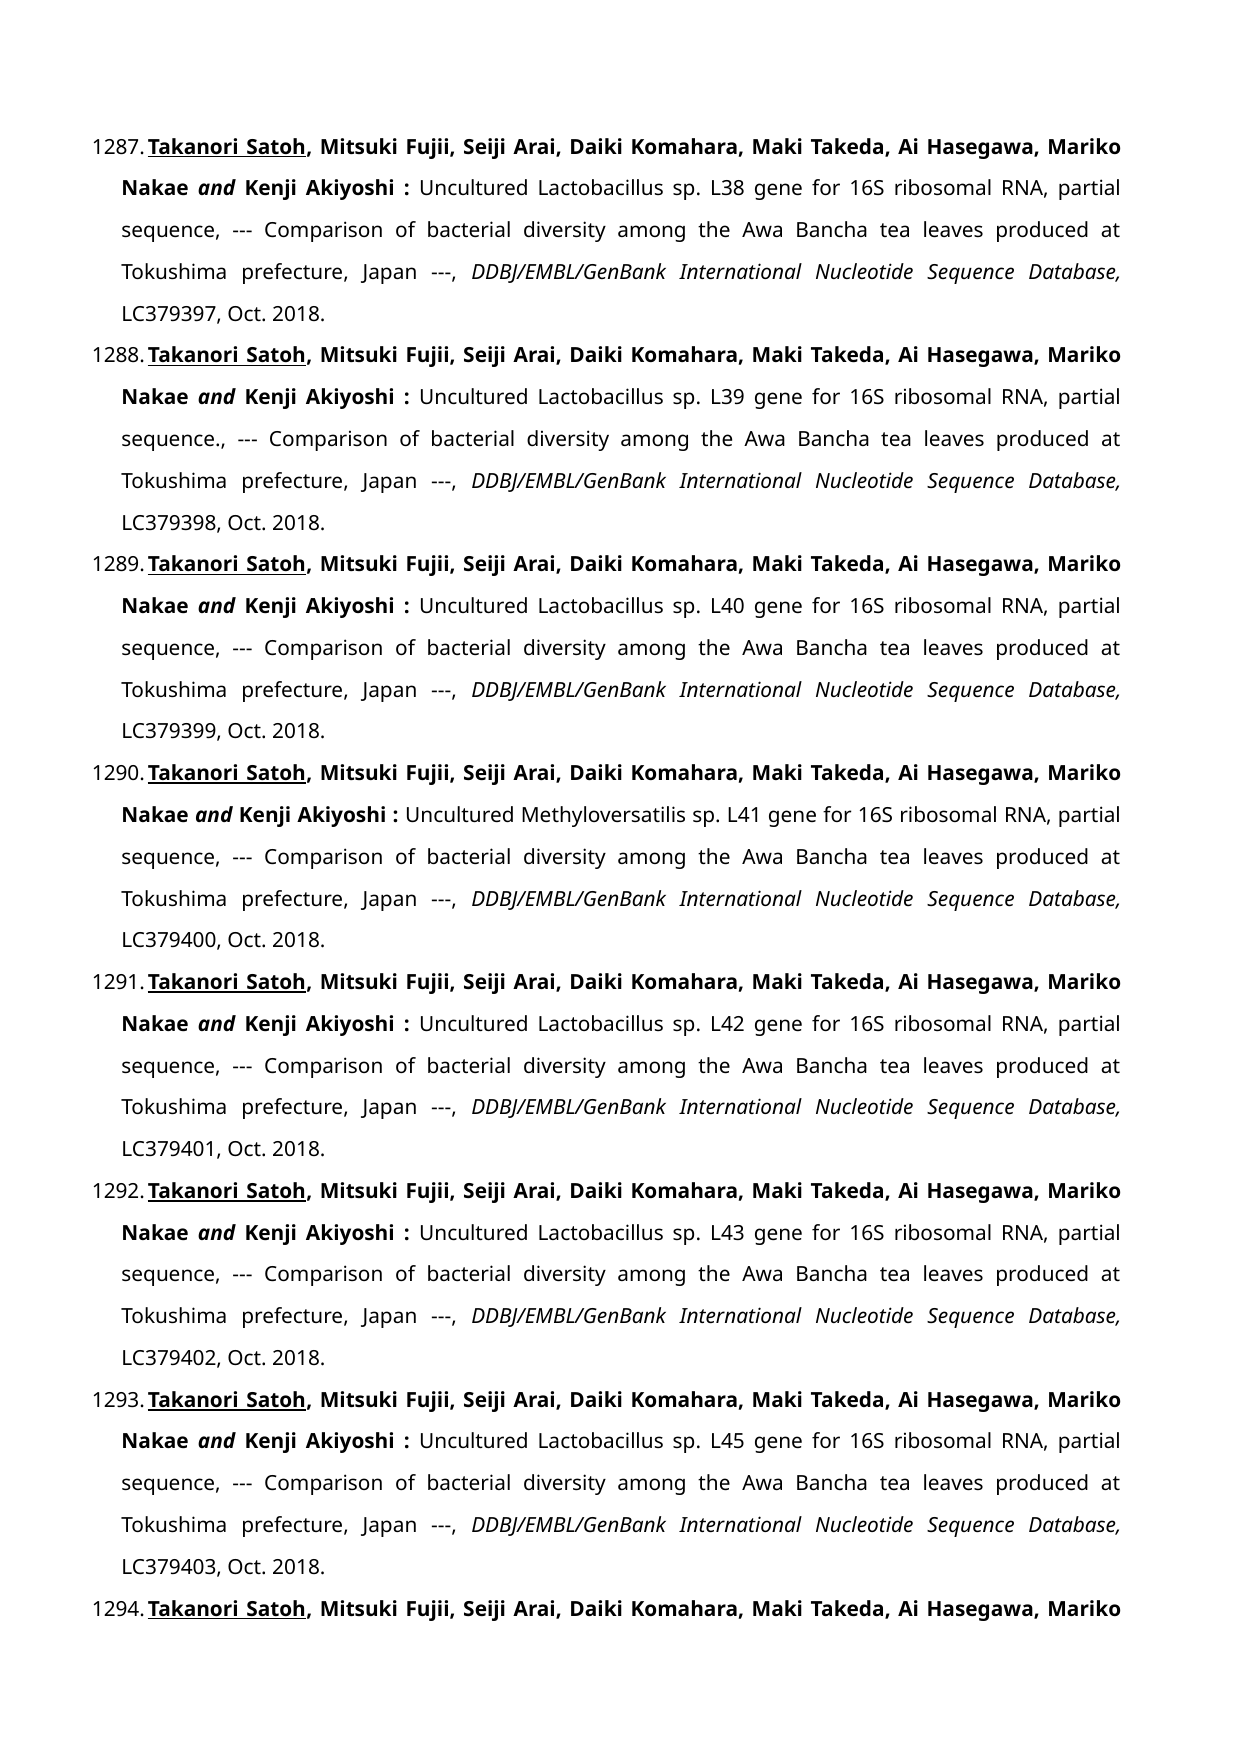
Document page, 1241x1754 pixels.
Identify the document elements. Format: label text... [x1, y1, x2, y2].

list Takanori Satoh, Mitsuki Fujii, Seiji Arai, Daiki Komahara, Maki Takeda, Ai Hasegawa, Mariko Nakae and Kenji Akiyoshi : Uncultured Methyloversatilis sp. L41 gene for 16S ribosomal RNA, partial sequence, --- Comparison of bacterial diversity among the Awa Bancha tea leaves produced at Tokushima prefecture, Japan ---, DDBJ/EMBL/GenBank International Nucleotide Sequence Database, LC379400, Oct. 2018. [92, 752, 1122, 961]
list Takanori Satoh, Mitsuki Fujii, Seiji Arai, Daiki Komahara, Maki Takeda, Ai Hasegawa, Mariko Nakae and Kenji Akiyoshi : Uncultured Lactobacillus sp. L40 gene for 16S ribosomal RNA, partial sequence, --- Comparison of bacterial diversity among the Awa Bancha tea leaves produced at Tokushima prefecture, Japan ---, DDBJ/EMBL/GenBank International Nucleotide Sequence Database, LC379399, Oct. 2018. [92, 543, 1122, 752]
list Takanori Satoh, Mitsuki Fujii, Seiji Arai, Daiki Komahara, Maki Takeda, Ai Hasegawa, Mariko Nakae and Kenji Akiyoshi : Uncultured Lactobacillus sp. L45 gene for 16S ribosomal RNA, partial sequence, --- Comparison of bacterial diversity among the Awa Bancha tea leaves produced at Tokushima prefecture, Japan ---, DDBJ/EMBL/GenBank International Nucleotide Sequence Database, LC379403, Oct. 2018. [92, 1378, 1122, 1587]
list Takanori Satoh, Mitsuki Fujii, Seiji Arai, Daiki Komahara, Maki Takeda, Ai Hasegawa, Mariko Nakae and Kenji Akiyoshi : Uncultured Lactobacillus sp. L43 gene for 16S ribosomal RNA, partial sequence, --- Comparison of bacterial diversity among the Awa Bancha tea leaves produced at Tokushima prefecture, Japan ---, DDBJ/EMBL/GenBank International Nucleotide Sequence Database, LC379402, Oct. 2018. [92, 1169, 1122, 1378]
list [92, 1587, 1122, 1629]
list Takanori Satoh, Mitsuki Fujii, Seiji Arai, Daiki Komahara, Maki Takeda, Ai Hasegawa, Mariko Nakae and Kenji Akiyoshi : Uncultured Lactobacillus sp. L39 gene for 16S ribosomal RNA, partial sequence., --- Comparison of bacterial diversity among the Awa Bancha tea leaves produced at Tokushima prefecture, Japan ---, DDBJ/EMBL/GenBank International Nucleotide Sequence Database, LC379398, Oct. 2018. [92, 334, 1122, 543]
list Takanori Satoh, Mitsuki Fujii, Seiji Arai, Daiki Komahara, Maki Takeda, Ai Hasegawa, Mariko Nakae and Kenji Akiyoshi : Uncultured Lactobacillus sp. L42 gene for 16S ribosomal RNA, partial sequence, --- Comparison of bacterial diversity among the Awa Bancha tea leaves produced at Tokushima prefecture, Japan ---, DDBJ/EMBL/GenBank International Nucleotide Sequence Database, LC379401, Oct. 2018. [92, 961, 1122, 1169]
list Takanori Satoh, Mitsuki Fujii, Seiji Arai, Daiki Komahara, Maki Takeda, Ai Hasegawa, Mariko Nakae and Kenji Akiyoshi : Uncultured Lactobacillus sp. L38 gene for 16S ribosomal RNA, partial sequence, --- Comparison of bacterial diversity among the Awa Bancha tea leaves produced at Tokushima prefecture, Japan ---, DDBJ/EMBL/GenBank International Nucleotide Sequence Database, LC379397, Oct. 2018. [92, 125, 1122, 334]
